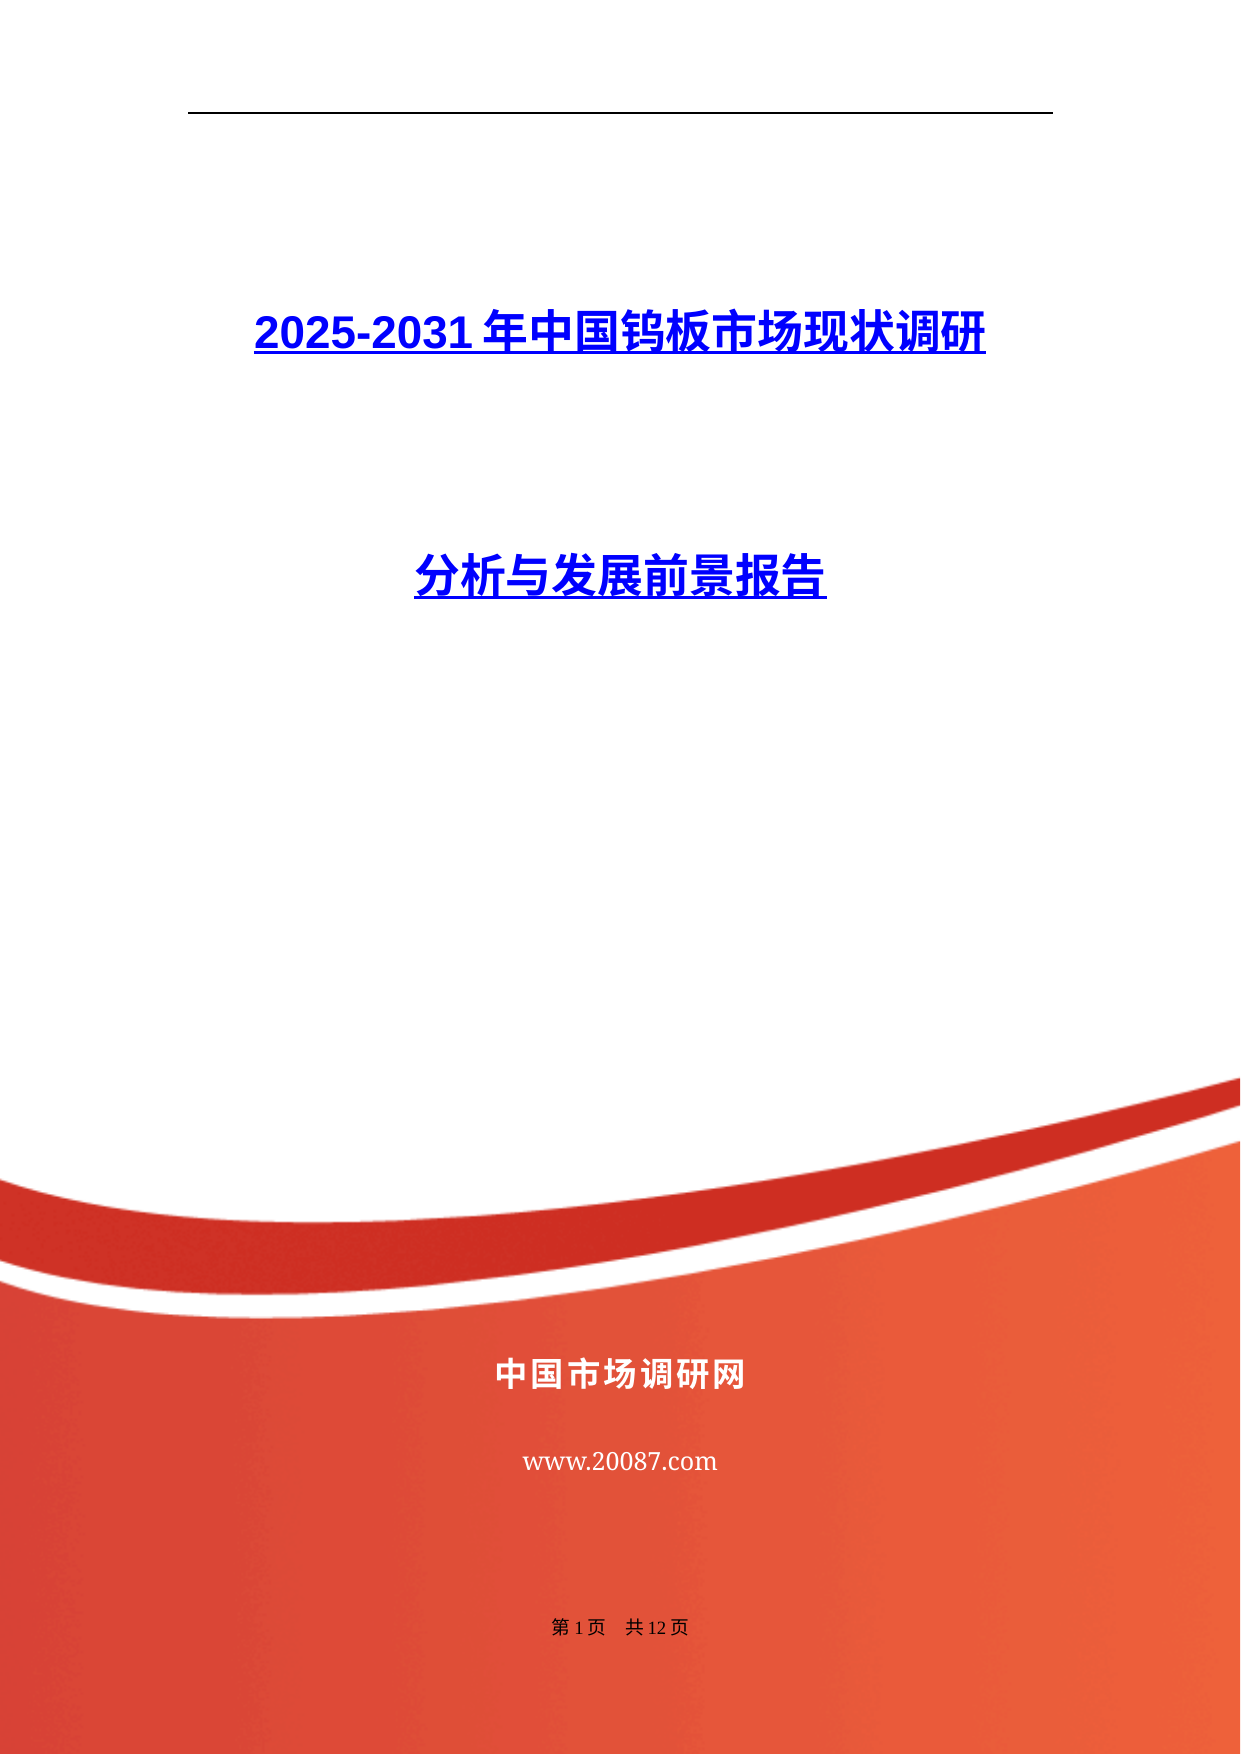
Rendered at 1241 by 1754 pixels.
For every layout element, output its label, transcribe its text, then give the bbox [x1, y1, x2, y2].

text www.20087.com [187, 1428, 1053, 1493]
table_header 2025-2031年中国钨板市场现状调研分析与发展前景报告 [188, 207, 1053, 773]
picture [0, 1006, 1241, 1754]
subtitle 中国市场调研网 [187, 1339, 1053, 1404]
